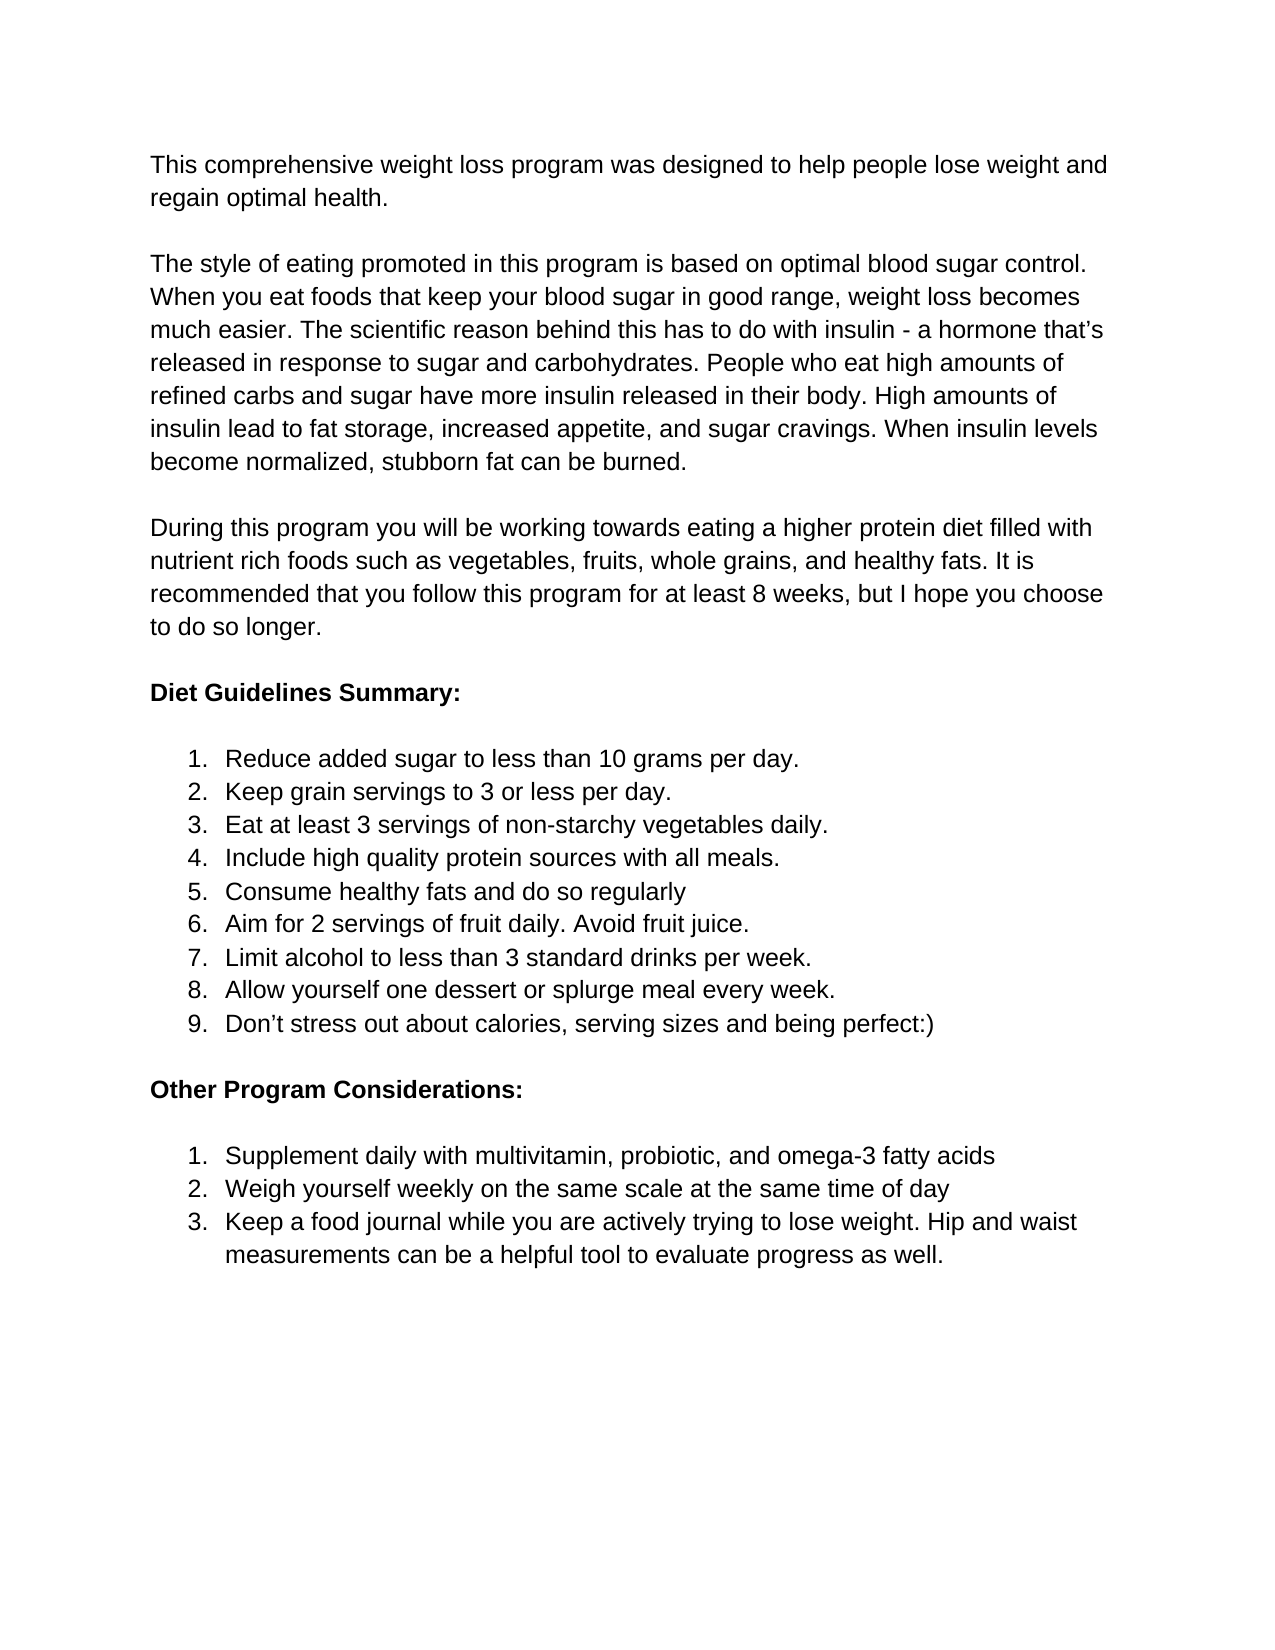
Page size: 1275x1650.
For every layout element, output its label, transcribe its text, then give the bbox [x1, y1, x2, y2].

list Include high quality protein sources with all meals. [187, 843, 1125, 872]
list Keep a food journal while you are actively trying to lose weight. Hip and waist measurements can be a helpful tool to evaluate progress as well. [187, 1207, 1125, 1268]
list Eat at least 3 servings of non-starchy vegetables daily. [187, 810, 1125, 839]
list Aim for 2 servings of fruit daily. Avoid fruit juice. [187, 909, 1125, 938]
text Other Program Considerations: [150, 1074, 1125, 1103]
list Consume healthy fats and do so regularly [187, 876, 1125, 905]
text Diet Guidelines Summary: [150, 678, 1125, 707]
text The style of eating promoted in this program is based on optimal blood sugar control. When you eat foods that keep your blood sugar in good range, weight loss becomes much easier. The scientific reason behind this has to do with insulin - a hormone that’s released in response to sugar and carbohydrates. People who eat high amounts of refined carbs and sugar have more insulin released in their body. High amounts of insulin lead to fat storage, increased appetite, and sugar cravings. When insulin levels become normalized, stubborn fat can be burned. [150, 249, 1125, 476]
list Limit alcohol to less than 3 standard drinks per week. [187, 942, 1125, 971]
list Weigh yourself weekly on the same scale at the same time of day [187, 1174, 1125, 1202]
text During this program you will be working towards eating a higher protein diet filled with nutrient rich foods such as vegetables, fruits, whole grains, and healthy fats. It is recommended that you follow this program for at least 8 weeks, but I hope you choose to do so longer. [150, 513, 1125, 641]
list Reduce added sugar to less than 10 grams per day. [187, 744, 1125, 773]
text This comprehensive weight loss program was designed to help people lose weight and regain optimal health. [150, 150, 1125, 212]
list Allow yourself one dessert or splurge meal every week. [187, 976, 1125, 1004]
list Keep grain servings to 3 or less per day. [187, 777, 1125, 806]
list Supplement daily with multivitamin, probiotic, and omega-3 fatty acids [187, 1141, 1125, 1169]
list Don’t stress out about calories, serving sizes and being perfect:) [187, 1008, 1125, 1037]
